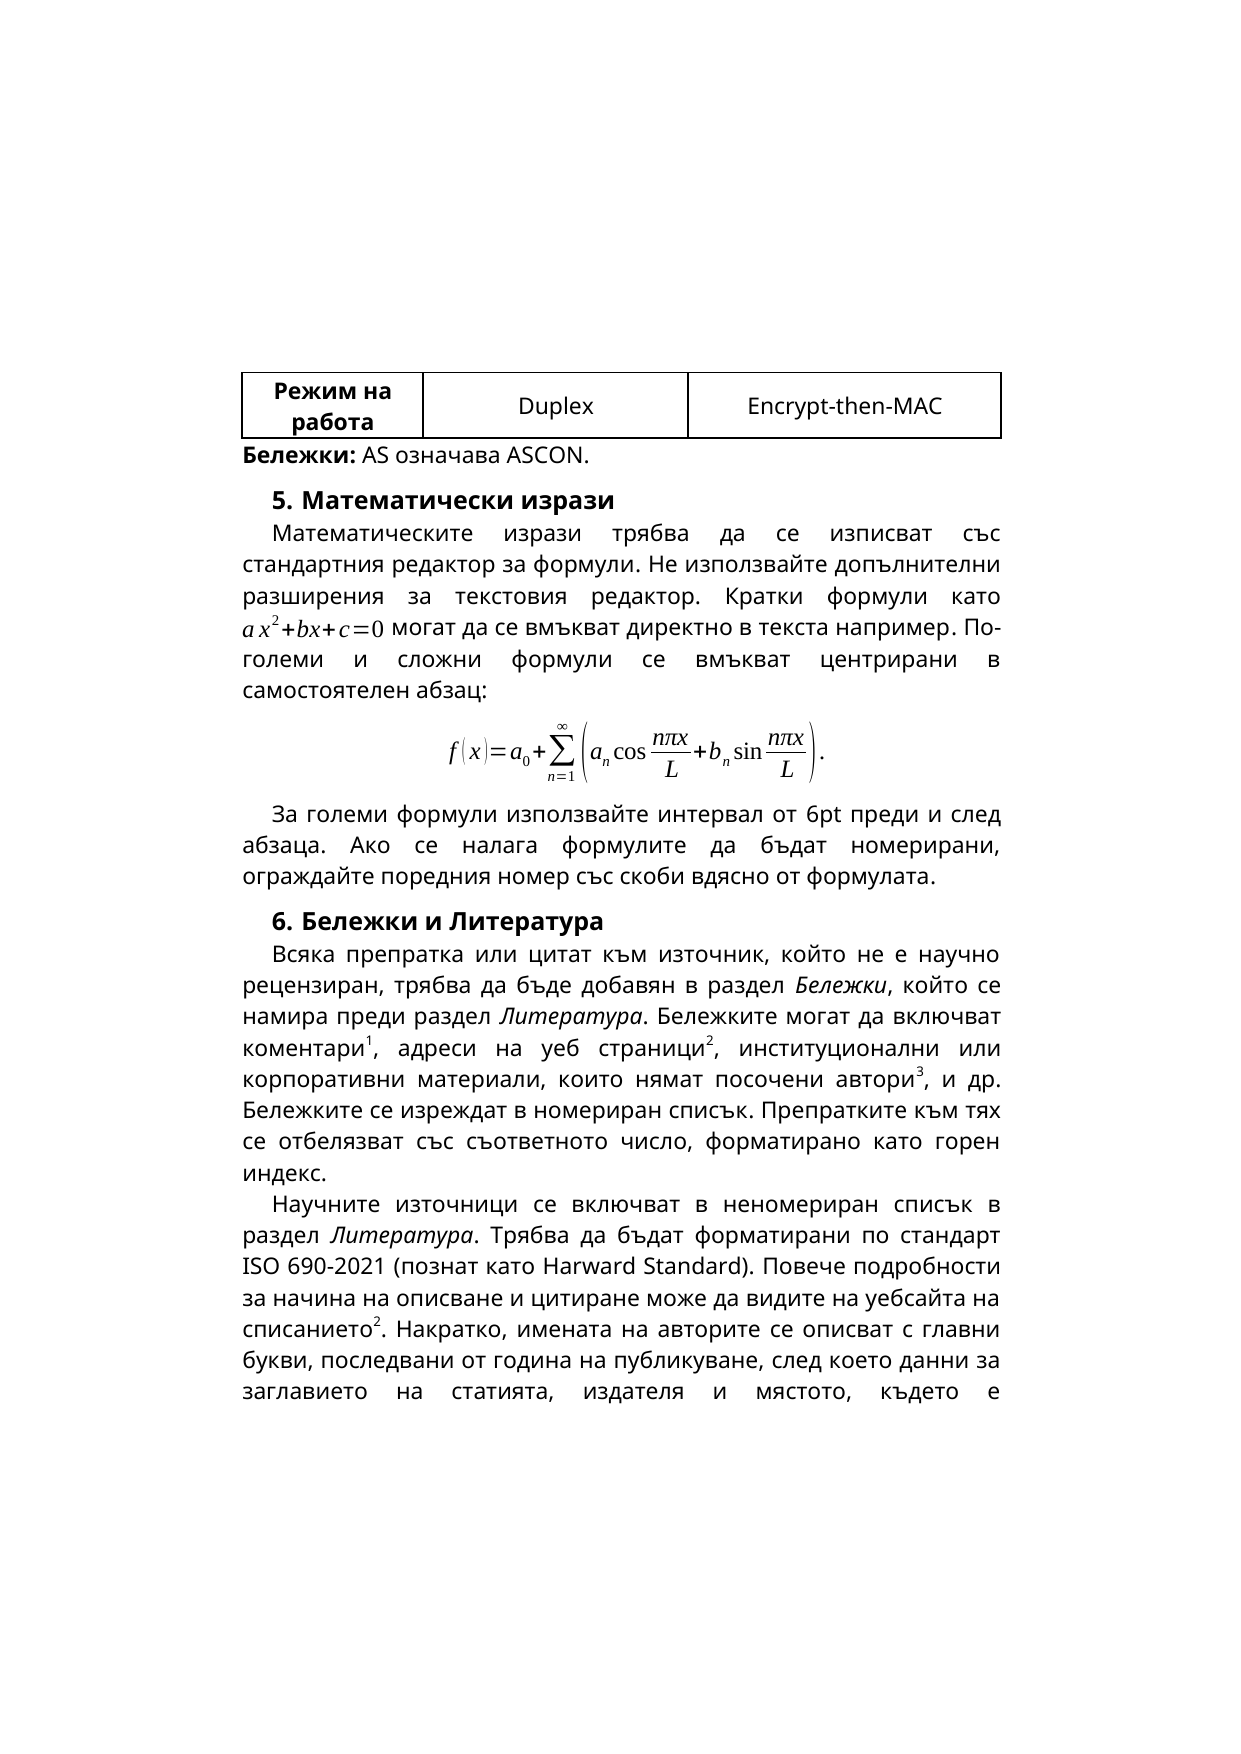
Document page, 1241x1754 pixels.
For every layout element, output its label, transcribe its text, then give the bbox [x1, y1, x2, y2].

table_cell Encrypt-then-MAC [689, 373, 1000, 437]
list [242, 1188, 1001, 1407]
table_cell Duplex [424, 373, 687, 437]
list Математическите изрази трябва да се изписват със стандартния редактор за формули. Не използвайте допълнителни разширения за текстовия редактор. Кратки формули като могат да се вмъкват директно в текста например. По-големи и сложни формули се вмъкват центрирани в самостоятелен абзац: [242, 517, 1001, 705]
text Бележки: AS означава ASCON. [242, 439, 998, 471]
table_cell Режим на работа [243, 373, 422, 437]
list Бележки и Литература [272, 904, 1001, 938]
list Математически изрази [272, 483, 1001, 517]
list За големи формули използвайте интервал от 6pt преди и след абзаца. Ако се налага формулите да бъдат номерирани, ограждайте поредния номер със скоби вдясно от формулата. [242, 797, 1001, 891]
list Всяка препратка или цитат към източник, който не е научно рецензиран, трябва да бъде добавян в раздел Бележки, който се намира преди раздел Литература. Бележките могат да включват коментари1, адреси на уеб страници2, институционални или корпоративни материали, които нямат посочени автори3, и др. Бележките се изреждат в номериран списък. Препратките към тях се отбелязват със съответното число, форматирано като горен индекс. [242, 938, 1001, 1188]
